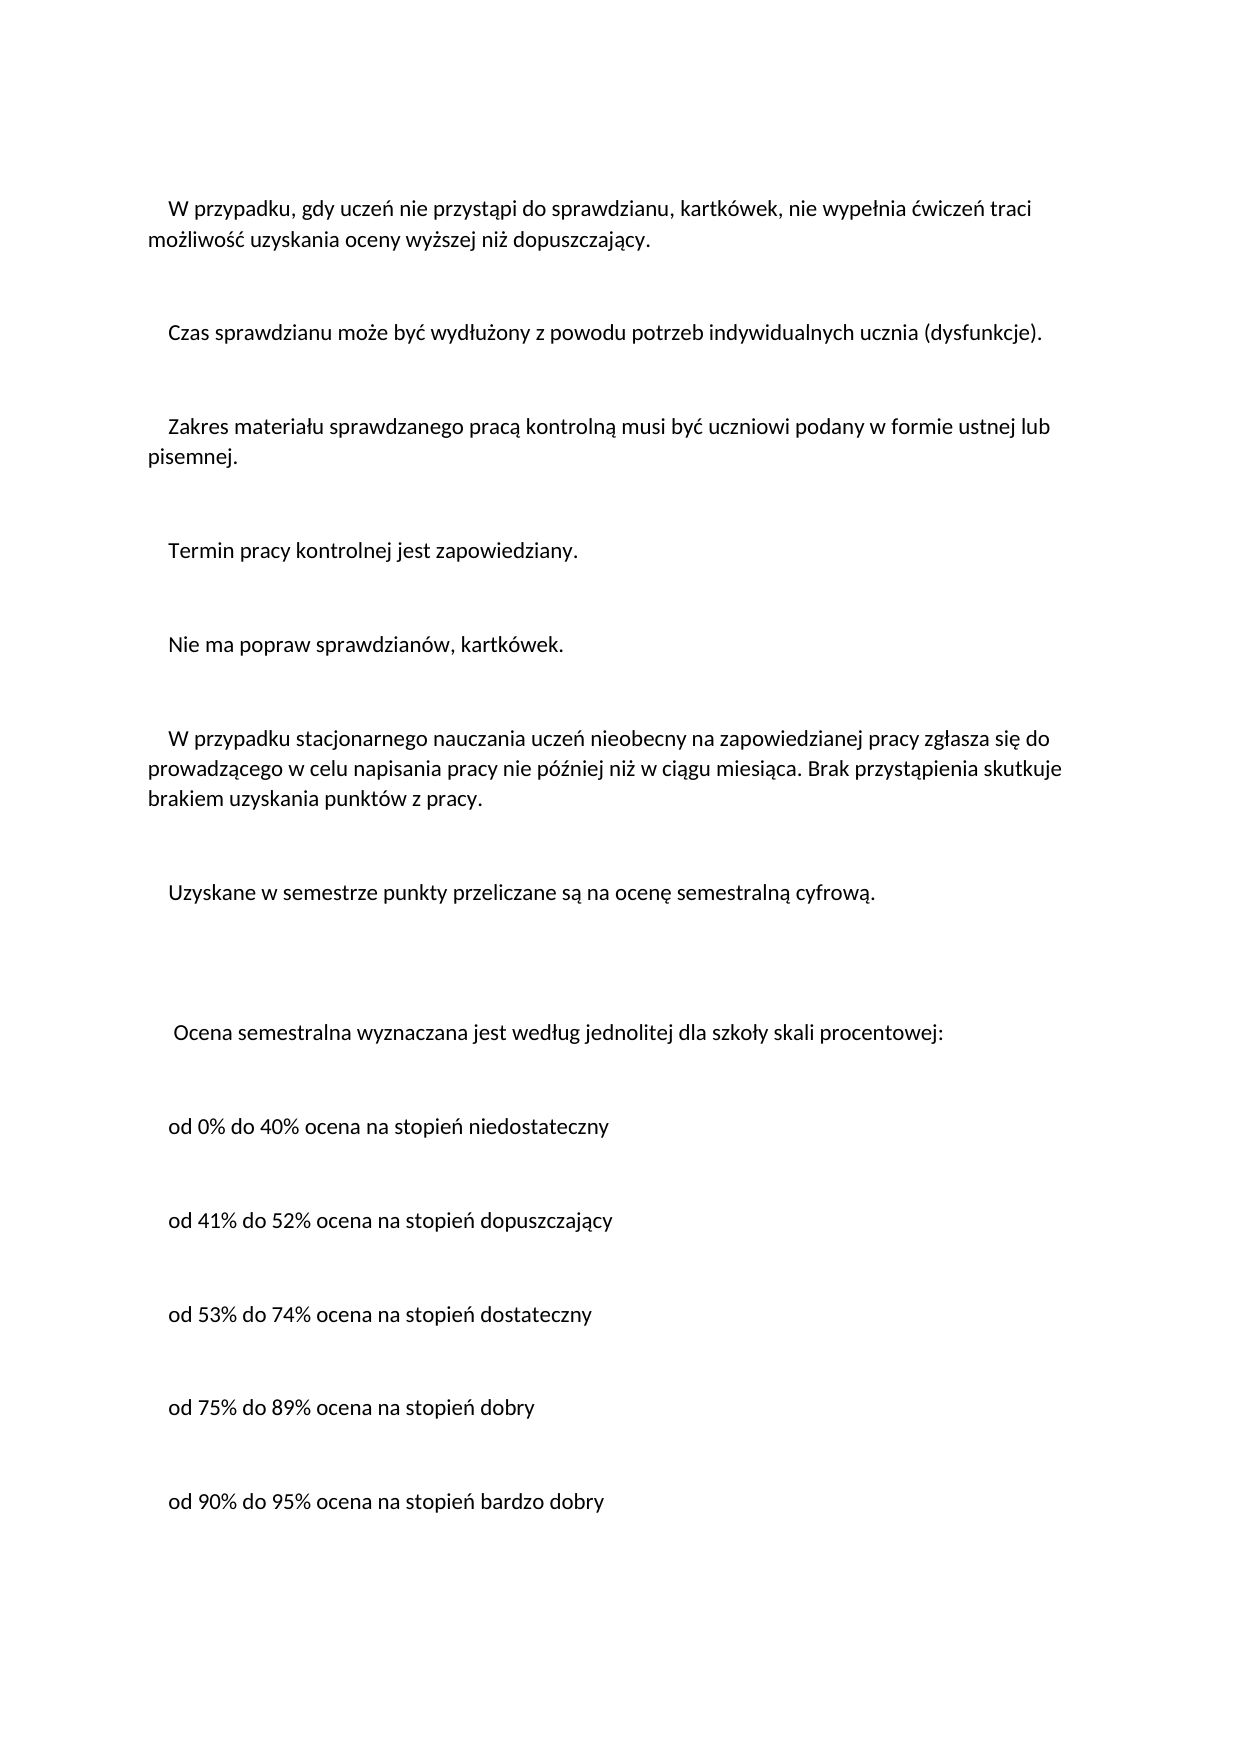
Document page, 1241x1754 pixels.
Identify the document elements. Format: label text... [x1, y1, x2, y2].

text od 0% do 40% ocena na stopień niedostateczny [148, 1112, 1093, 1140]
text od 53% do 74% ocena na stopień dostateczny [148, 1300, 1093, 1328]
text Ocena semestralna wyznaczana jest według jednolitej dla szkoły skali procentowej: [148, 1018, 1093, 1046]
text Uzyskane w semestrze punkty przeliczane są na ocenę semestralną cyfrową. [148, 878, 1093, 906]
text W przypadku, gdy uczeń nie przystąpi do sprawdzianu, kartkówek, nie wypełnia ćwiczeń traci możliwość uzyskania oceny wyższej niż dopuszczający. [148, 194, 1093, 253]
text W przypadku stacjonarnego nauczania uczeń nieobecny na zapowiedzianej pracy zgłasza się do prowadzącego w celu napisania pracy nie później niż w ciągu miesiąca. Brak przystąpienia skutkuje brakiem uzyskania punktów z pracy. [148, 724, 1093, 812]
text Termin pracy kontrolnej jest zapowiedziany. [148, 536, 1093, 564]
text Nie ma popraw sprawdzianów, kartkówek. [148, 630, 1093, 658]
text od 41% do 52% ocena na stopień dopuszczający [148, 1206, 1093, 1234]
text od 90% do 95% ocena na stopień bardzo dobry [148, 1487, 1093, 1515]
text Zakres materiału sprawdzanego pracą kontrolną musi być uczniowi podany w formie ustnej lub pisemnej. [148, 412, 1093, 470]
text od 75% do 89% ocena na stopień dobry [148, 1393, 1093, 1421]
text Czas sprawdzianu może być wydłużony z powodu potrzeb indywidualnych ucznia (dysfunkcje). [148, 318, 1093, 346]
